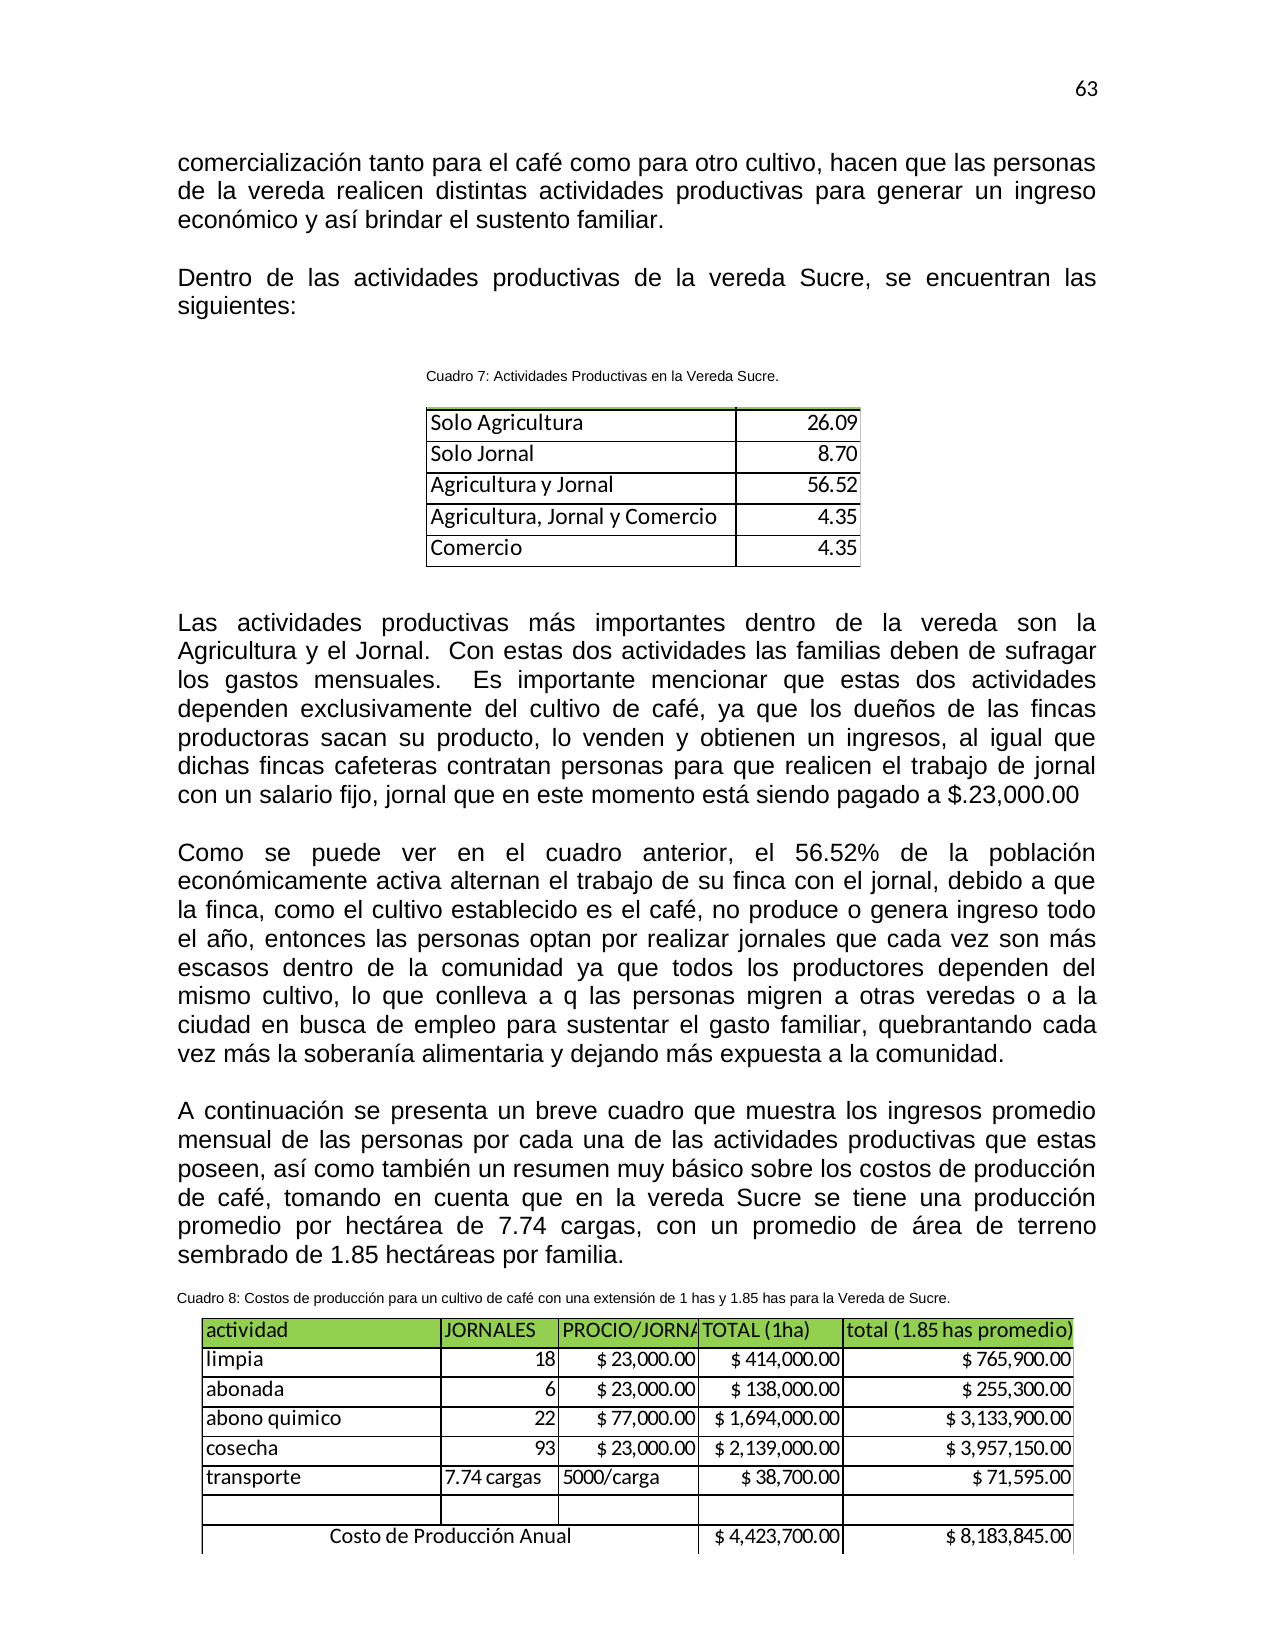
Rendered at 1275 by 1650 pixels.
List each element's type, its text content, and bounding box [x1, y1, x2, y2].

text Como se puede ver en el cuadro anterior, el 56.52% de la población económicamente activa alternan el trabajo de su finca con el jornal, debido a que la finca, como el cultivo establecido es el café, no produce o genera ingreso todo el año, entonces las personas optan por realizar jornales que cada vez son más escasos dentro de la comunidad ya que todos los productores dependen del mismo cultivo, lo que conlleva a q las personas migren a otras veredas o a la ciudad en busca de empleo para sustentar el gasto familiar, quebrantando cada vez más la soberanía alimentaria y dejando más expuesta a la comunidad. [177, 838, 1098, 1068]
text A continuación se presenta un breve cuadro que muestra los ingresos promedio mensual de las personas por cada una de las actividades productivas que estas poseen, así como también un resumen muy básico sobre los costos de producción de café, tomando en cuenta que en la vereda Sucre se tiene una producción promedio por hectárea de 7.74 cargas, con un promedio de área de terreno sembrado de 1.85 hectáreas por familia. [177, 1096, 1098, 1269]
text Las actividades productivas más importantes dentro de la vereda son la Agricultura y el Jornal. Con estas dos actividades las familias deben de sufragar los gastos mensuales. Es importante mencionar que estas dos actividades dependen exclusivamente del cultivo de café, ya que los dueños de las fincas productoras sacan su producto, lo venden y obtienen un ingresos, al igual que dichas fincas cafeteras contratan personas para que realicen el trabajo de jornal con un salario fijo, jornal que en este momento está siendo pagado a $.23,000.00 [177, 608, 1098, 809]
text Dentro de las actividades productivas de la vereda Sucre, se encuentran las siguientes: [177, 263, 1098, 320]
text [177, 148, 1098, 234]
